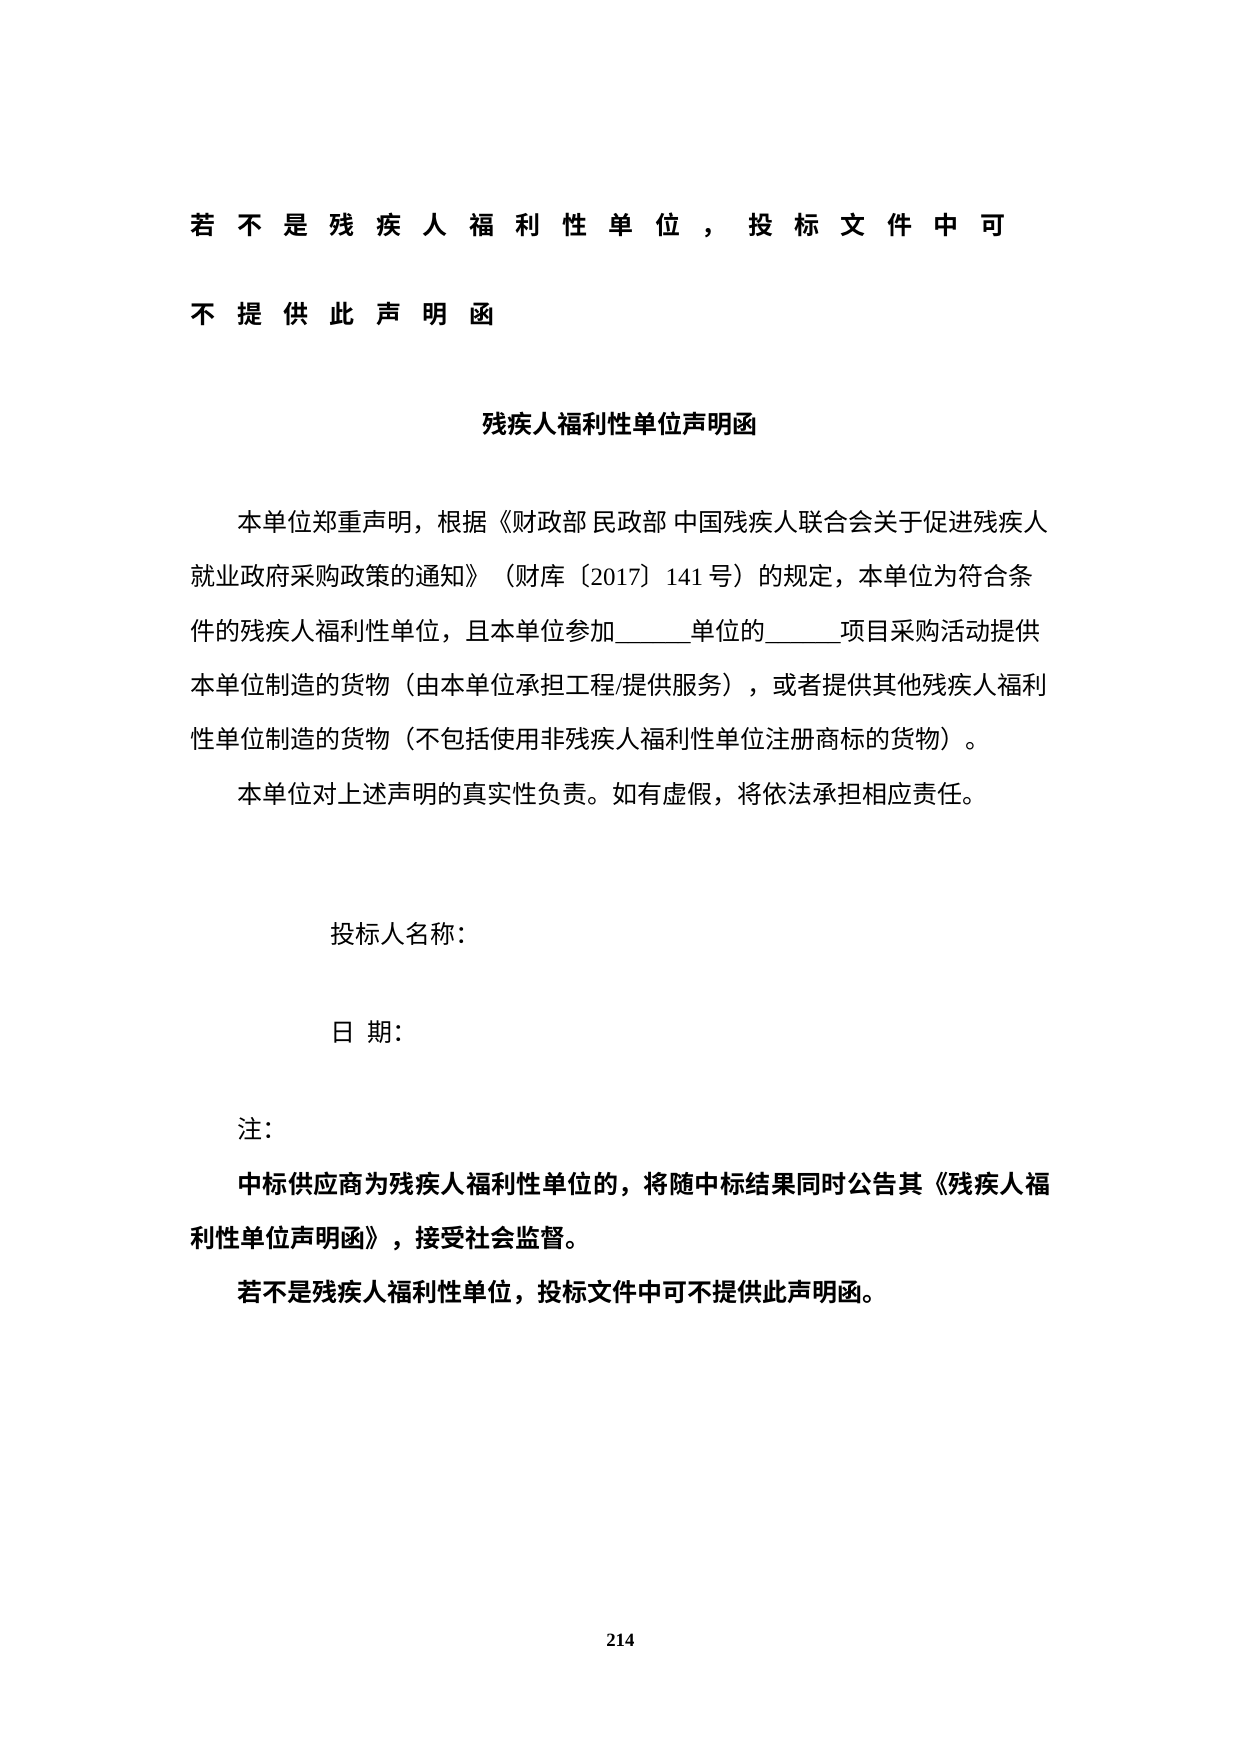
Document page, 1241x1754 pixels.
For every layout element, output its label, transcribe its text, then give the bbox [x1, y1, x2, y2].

text 投标人名称： [190, 915, 1050, 951]
text 本单位郑重声明，根据《财政部 民政部 中国残疾人联合会关于促进残疾人就业政府采购政策的通知》（财库〔2017〕141号）的规定，本单位为符合条件的残疾人福利性单位，且本单位参加______单位的______项目采购活动提供本单位制造的货物（由本单位承担工程/提供服务），或者提供其他残疾人福利性单位制造的货物（不包括使用非残疾人福利性单位注册商标的货物）。 [190, 502, 1050, 756]
text 残疾人福利性单位声明函 [190, 405, 1050, 441]
text 中标供应商为残疾人福利性单位的，将随中标结果同时公告其《残疾人福利性单位声明函》，接受社会监督。 [190, 1164, 1050, 1255]
text 本单位对上述声明的真实性负责。如有虚假，将依法承担相应责任。 [190, 774, 1050, 810]
text 若不是残疾人福利性单位，投标文件中可不提供此声明函。 [190, 1273, 1050, 1309]
text 注： [190, 1110, 1050, 1146]
text 若不是残疾人福利性单位，投标文件中可不提供此声明函 [190, 194, 1050, 343]
text 日 期： [190, 1012, 1050, 1048]
